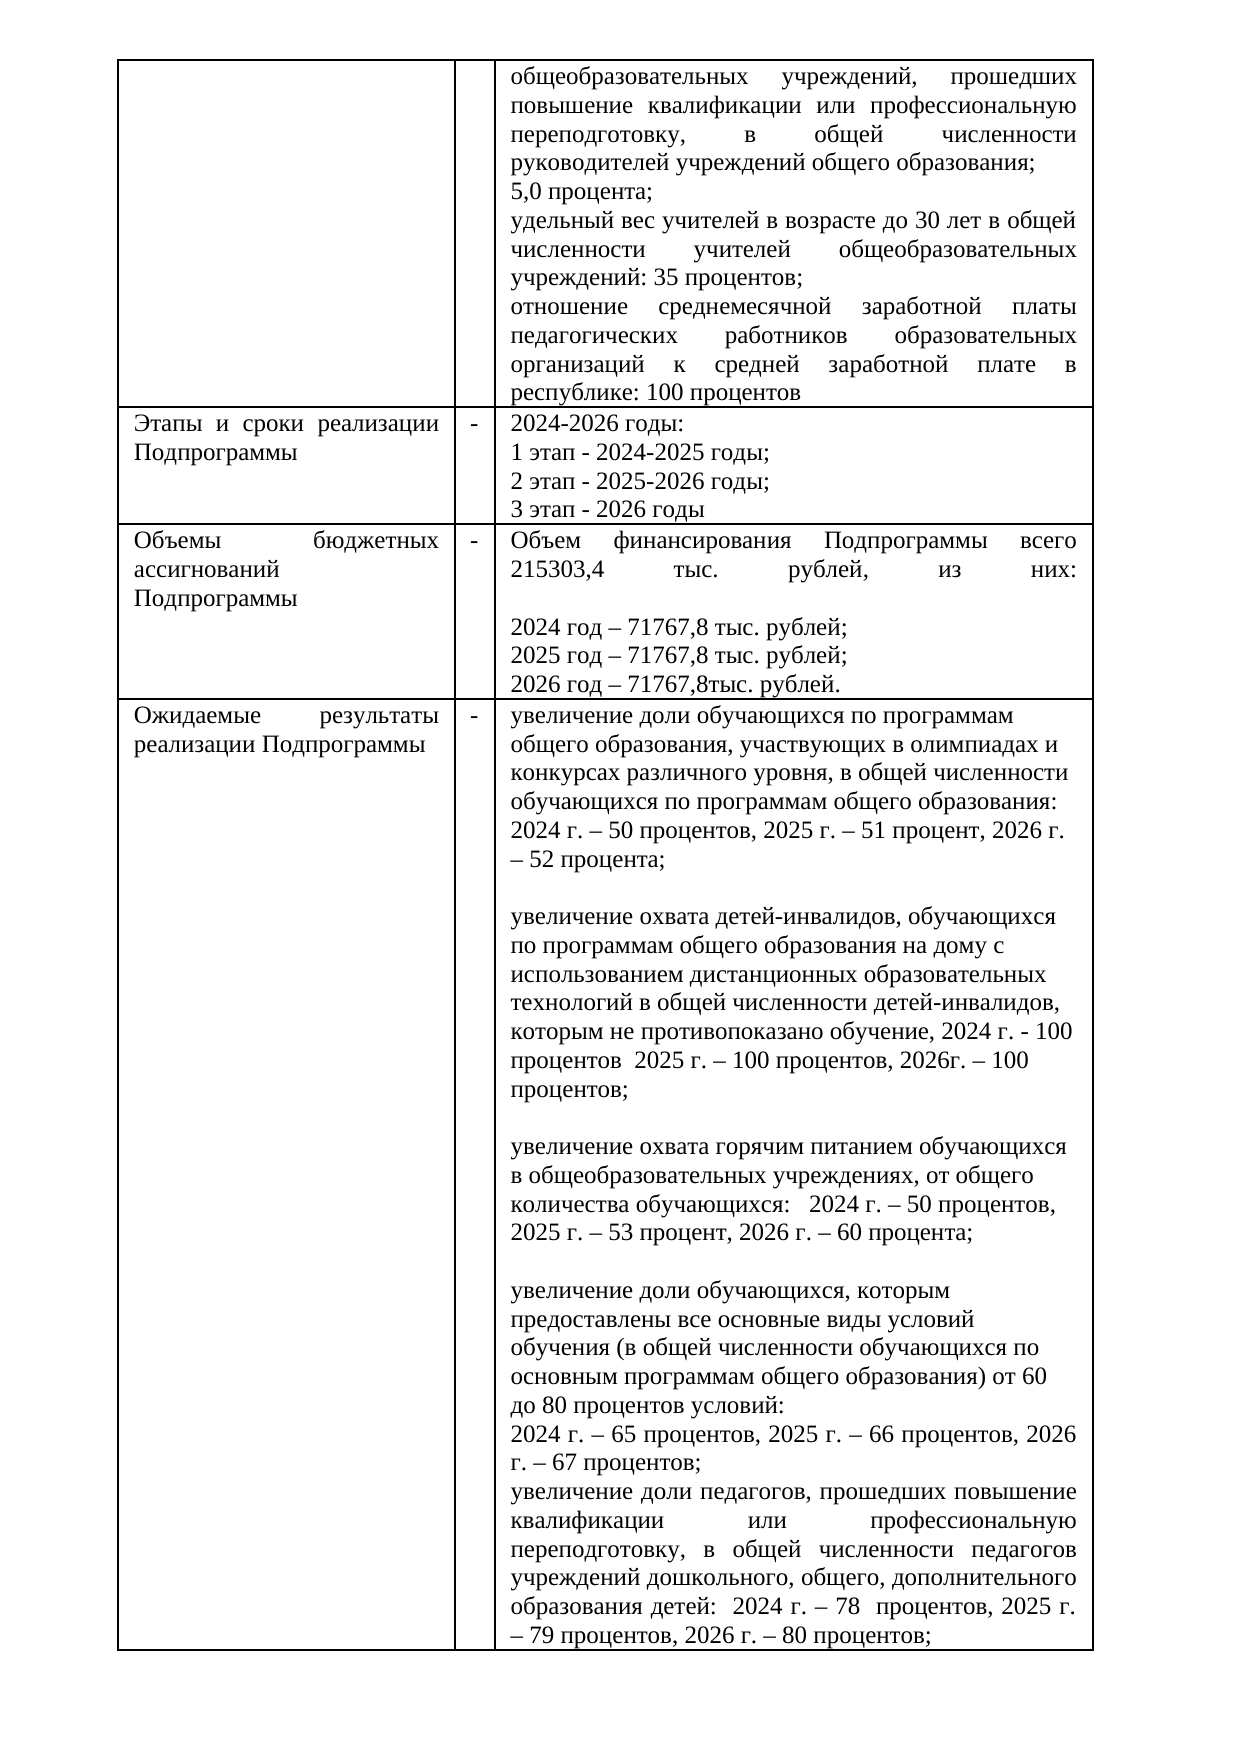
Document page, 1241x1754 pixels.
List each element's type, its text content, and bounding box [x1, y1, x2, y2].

table_cell - [456, 525, 494, 698]
table_cell Объем финансирования Подпрограммы всего 215303,4 тыс. рублей, из них: 2024 год – 71767,8 тыс. рублей; 2025 год – 71767,8 тыс. рублей; 2026 год – 71767,8тыс. рублей. [496, 525, 1092, 698]
table_cell Объемы бюджетных ассигнований Подпрограммы [119, 525, 454, 698]
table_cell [119, 700, 454, 1649]
table_cell - [456, 61, 494, 406]
table_cell Этапы и сроки реализации Подпрограммы [119, 408, 454, 523]
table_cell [496, 700, 1092, 1649]
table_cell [119, 61, 454, 406]
table_cell 2024-2026 годы: 1 этап - 2024-2025 годы; 2 этап - 2025-2026 годы; 3 этап - 2026 годы [496, 408, 1092, 523]
table_cell - [456, 408, 494, 523]
table_cell - [456, 700, 494, 1649]
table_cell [496, 61, 1092, 406]
